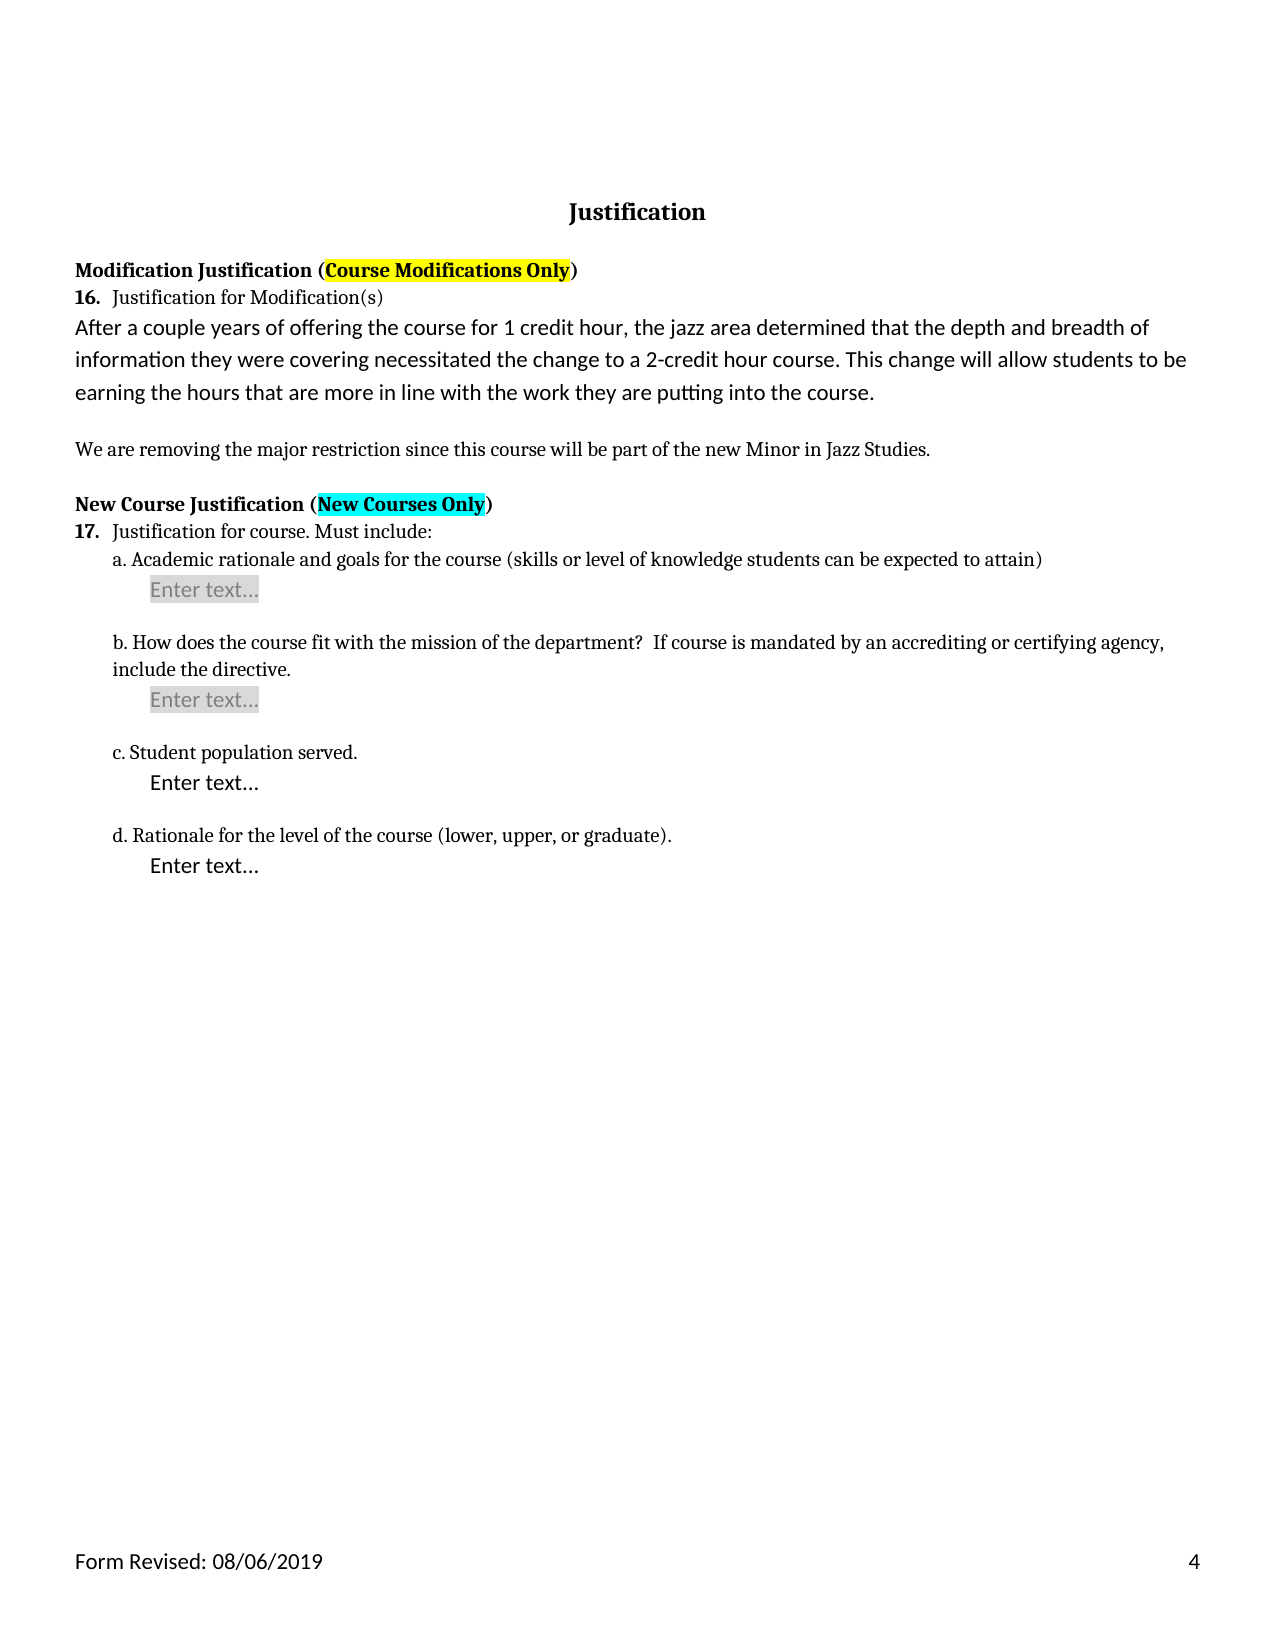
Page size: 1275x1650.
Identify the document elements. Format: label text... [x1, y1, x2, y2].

text a. Academic rationale and goals for the course (skills or level of knowledge students can be expected to attain) [75, 547, 1200, 571]
list Justification for course. Must include: [75, 520, 1200, 544]
text Modification Justification (Course Modifications Only) [75, 258, 1200, 282]
text New Course Justification (New Courses Only) [75, 492, 1200, 516]
text d. Rationale for the level of the course (lower, upper, or graduate). [112, 824, 1200, 848]
text c. Student population served. [112, 741, 1200, 765]
text Justification [75, 198, 1200, 227]
text b. How does the course fit with the mission of the department? If course is mandated by an accrediting or certifying agency, include the directive. [112, 631, 1200, 682]
list Justification for Modification(s) [75, 286, 1200, 310]
